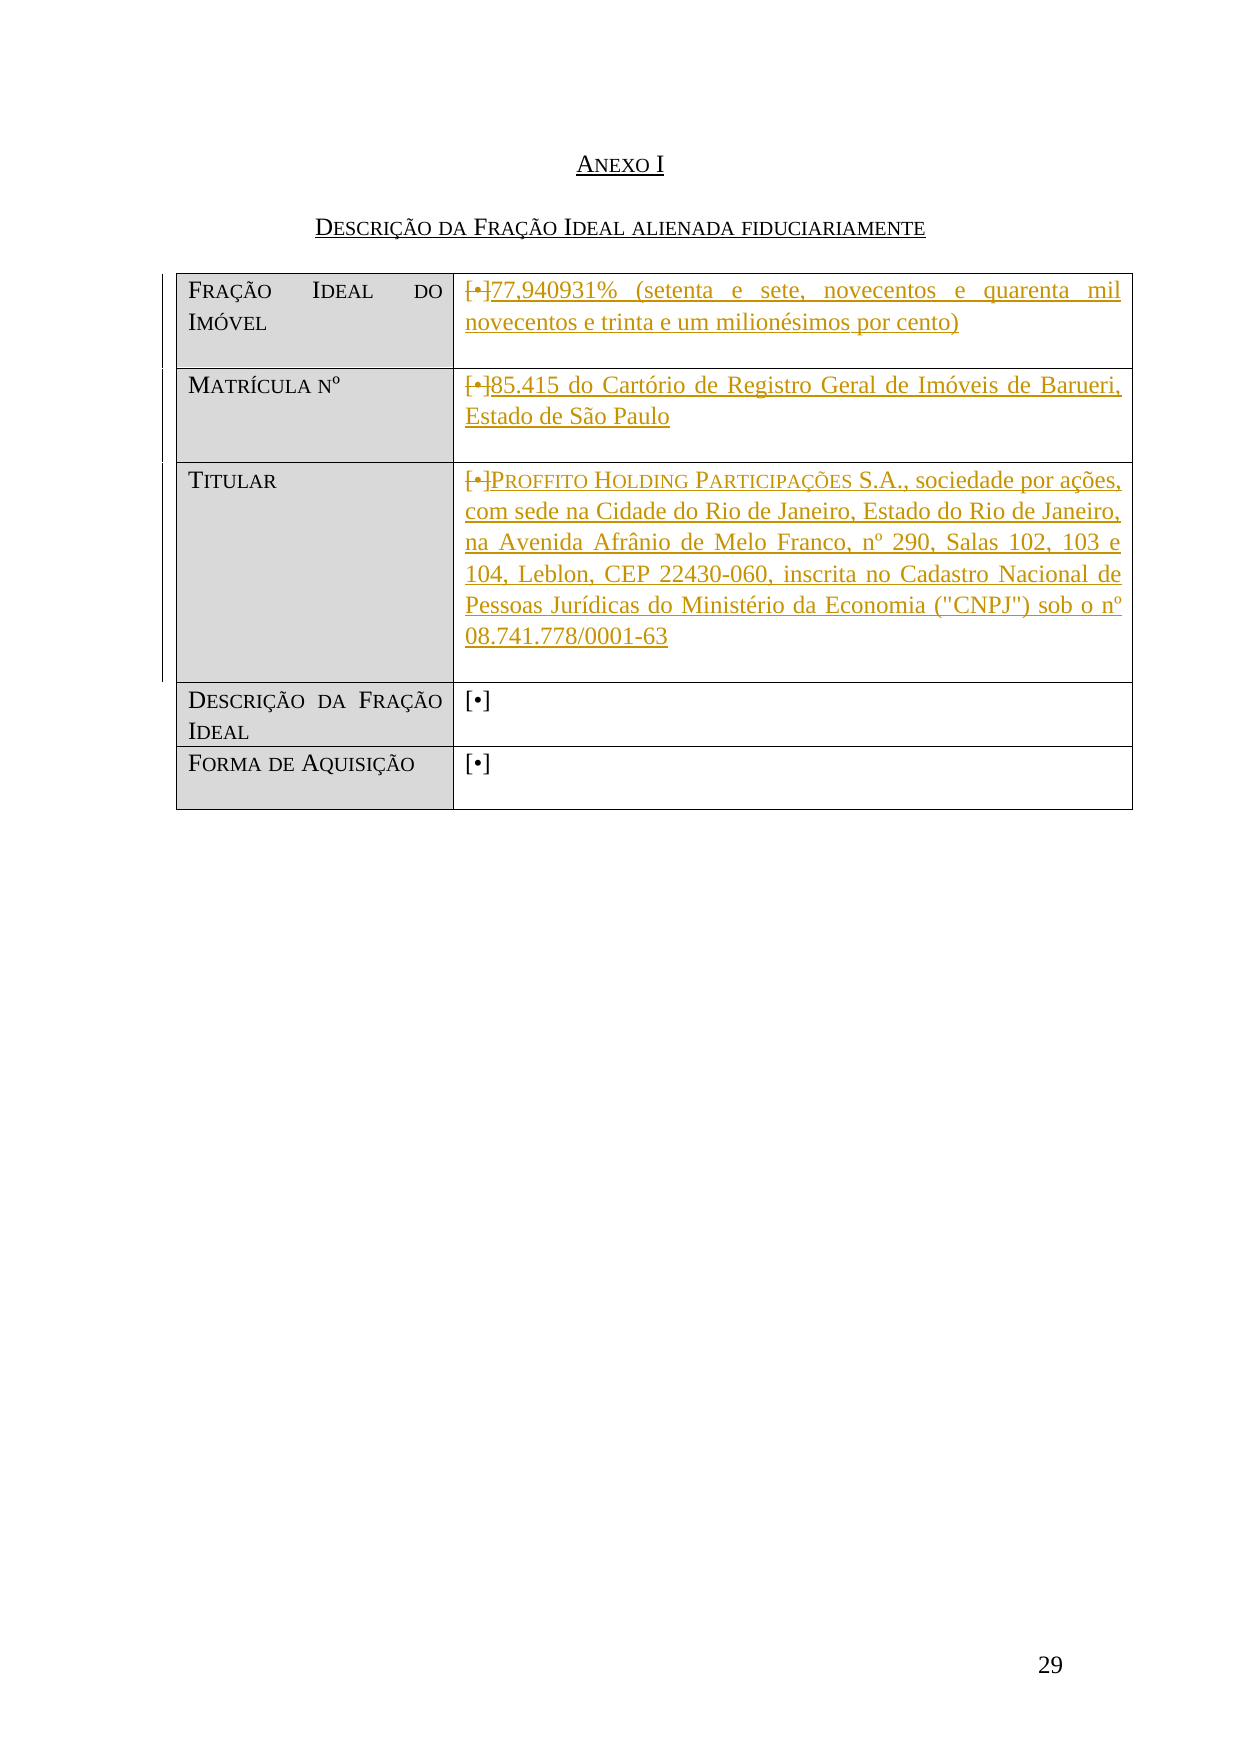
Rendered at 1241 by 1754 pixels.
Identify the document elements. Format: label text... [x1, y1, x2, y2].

table_cell Matrícula nº [177, 369, 453, 462]
table_cell [•] [454, 683, 1132, 746]
table_cell [•] [454, 747, 1132, 809]
table_cell Descrição da Fração Ideal [177, 683, 453, 746]
table_cell Titular [177, 463, 453, 682]
table_header [454, 274, 1132, 367]
table_cell Forma de Aquisição [177, 747, 453, 809]
text Anexo I [177, 148, 1063, 179]
text Descrição da Fração Ideal alienada fiduciariamente [177, 210, 1063, 241]
table_header Fração Ideal do Imóvel [177, 274, 453, 367]
table_cell [454, 369, 1132, 462]
table_cell [454, 463, 1132, 682]
